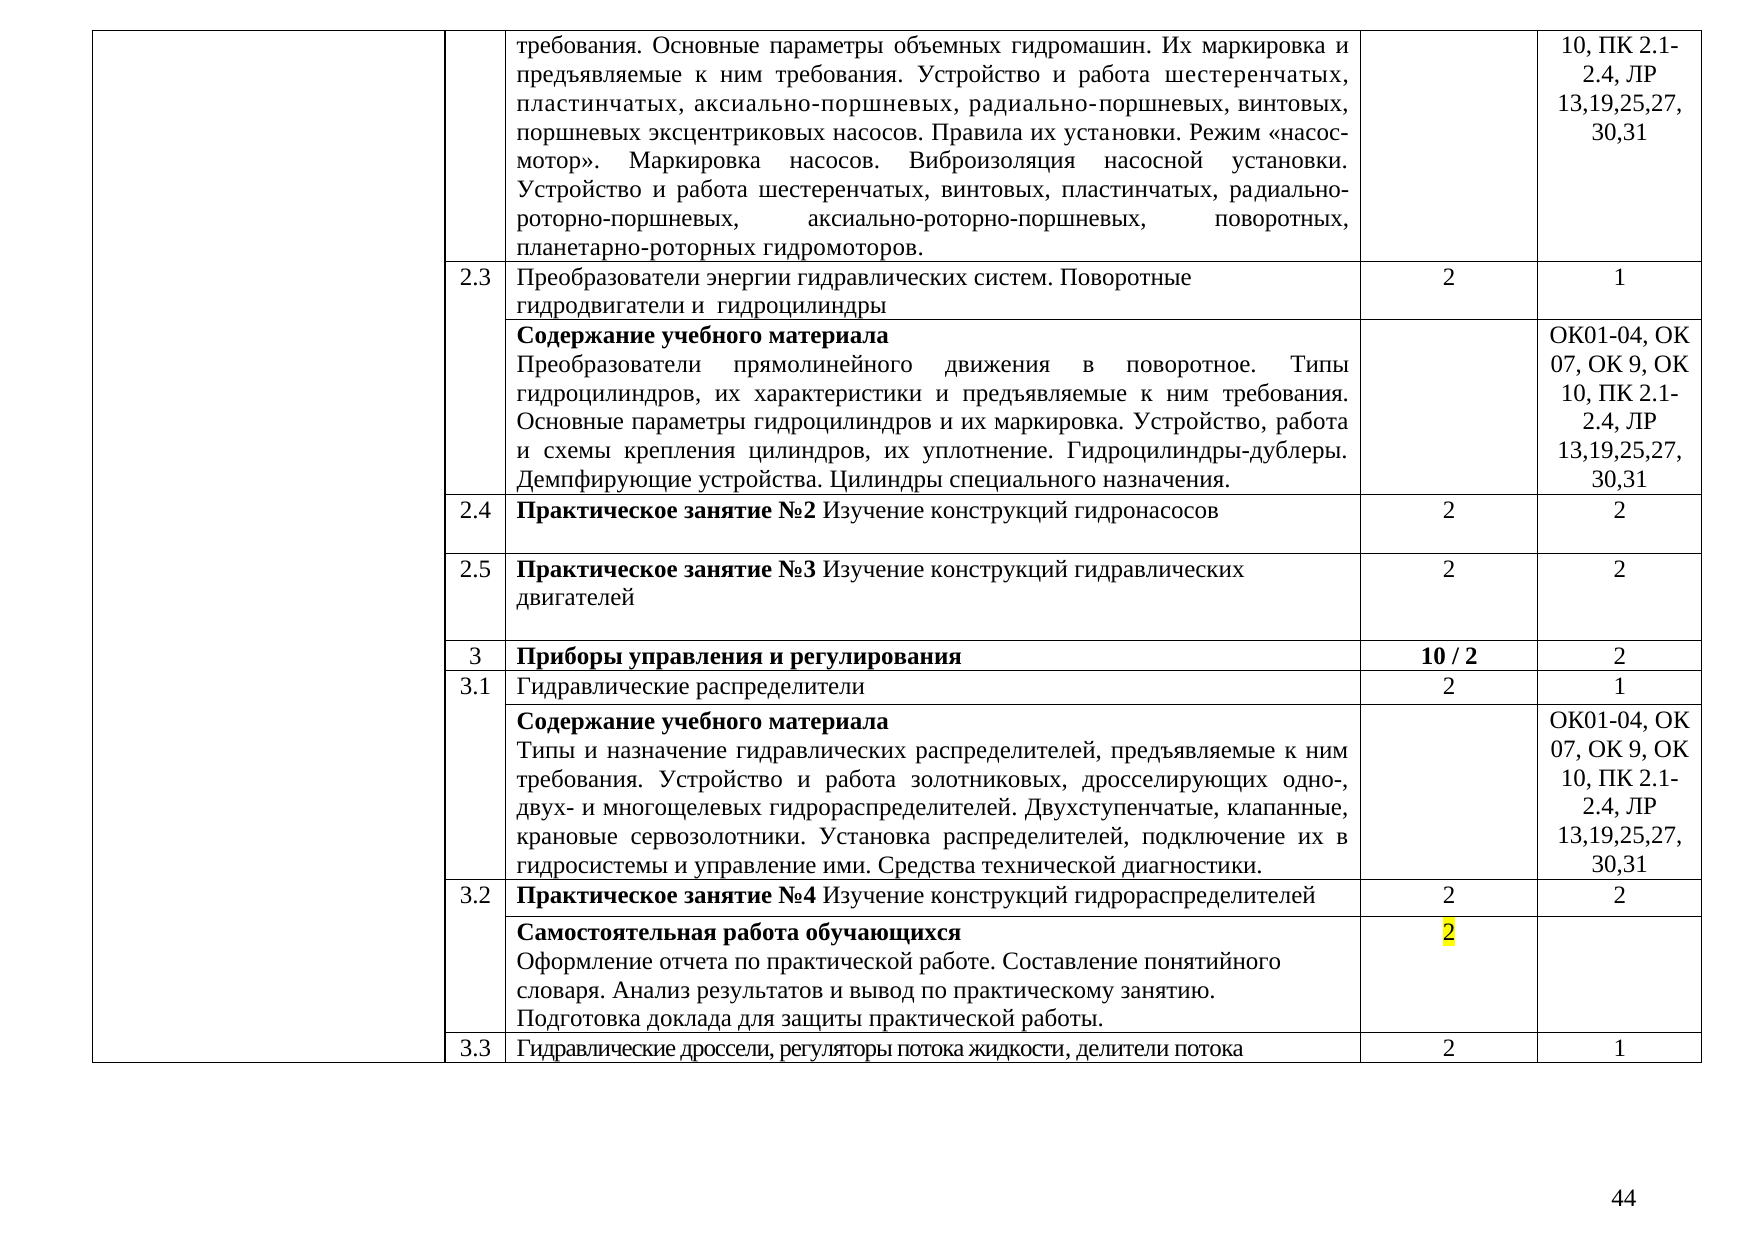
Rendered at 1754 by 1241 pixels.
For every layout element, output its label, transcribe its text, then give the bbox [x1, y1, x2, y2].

table_cell Гидравлические распределители [506, 671, 1360, 704]
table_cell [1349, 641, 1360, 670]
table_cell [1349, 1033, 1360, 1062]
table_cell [1538, 31, 1701, 261]
table_cell 2 [1361, 495, 1537, 553]
table_cell 3 [446, 641, 505, 670]
table_cell 2.3 [446, 262, 505, 494]
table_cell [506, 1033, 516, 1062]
table_cell 3.1 [446, 671, 505, 879]
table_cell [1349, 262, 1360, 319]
table_cell 2 [1538, 880, 1701, 916]
table_cell Практическое занятие №2 Изучение конструкций гидронасосов [506, 495, 1360, 553]
table_cell 2.4 [446, 495, 505, 553]
table_cell 2.5 [446, 554, 505, 640]
table_cell 2 [1361, 880, 1537, 916]
table_cell Содержание учебного материала Типы и назначение гидравлических распределителей, предъявляемые к ним требования. Устройство и работа золотниковых, дросселирующих одно-, двух- и многощелевых гидрораспределителей. Двухступенчатые, клапанные, крановые сервозолотники. Установка распределителей, подключение их в гидросистемы и управление ими. Средства технической диагностики. [506, 705, 1360, 879]
table_cell 3.3 [446, 1033, 505, 1062]
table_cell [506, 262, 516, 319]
table_cell 2 [1361, 262, 1537, 319]
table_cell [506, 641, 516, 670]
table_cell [1538, 320, 1701, 494]
table_cell 10 / 2 [1361, 641, 1537, 670]
table_cell 1 [1538, 262, 1701, 319]
table_cell [1361, 705, 1537, 879]
table_cell Содержание учебного материала Преобразователи прямолинейного движения в поворотное. Типы гидроцилиндров, их характеристики и предъявляемые к ним требования. Основные параметры гидроцилиндров и их маркировка. Устройство, работа и схемы крепления цилиндров, их уплотнение. Гидроцилиндры-дублеры. Демпфирующие устройства. Цилиндры специального назначения. [506, 320, 1360, 494]
table_cell 2 [1361, 917, 1537, 1032]
table_cell Самостоятельная работа обучающихся Оформление отчета по практической работе. Составление понятийного словаря. Анализ результатов и вывод по практическому занятию. Подготовка доклада для защиты практической работы. [506, 917, 1360, 1032]
table_cell [1538, 917, 1701, 1032]
table_cell [1361, 320, 1537, 494]
table_cell Практическое занятие №4 Изучение конструкций гидрораспределителей [506, 880, 1360, 916]
table_cell Практическое занятие №3 Изучение конструкций гидравлических двигателей [506, 554, 1360, 640]
table_cell 1 [1538, 671, 1701, 704]
table_cell 2 [1538, 554, 1701, 640]
table_cell 2 [1361, 554, 1537, 640]
table_cell 2 [1538, 495, 1701, 553]
table_cell 1 [1538, 1033, 1701, 1062]
table_cell 3.2 [446, 880, 505, 1032]
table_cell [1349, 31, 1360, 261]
table_cell 2 [1361, 1033, 1537, 1062]
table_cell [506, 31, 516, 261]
table_cell 2 [1538, 641, 1701, 670]
table_cell [1361, 31, 1537, 261]
table_cell ОК01-04, ОК 07, ОК 9, ОК 10, ПК 2.1-2.4, ЛР 13,19,25,27, 30,31 [1538, 705, 1701, 879]
table_cell 2 [1361, 671, 1537, 704]
